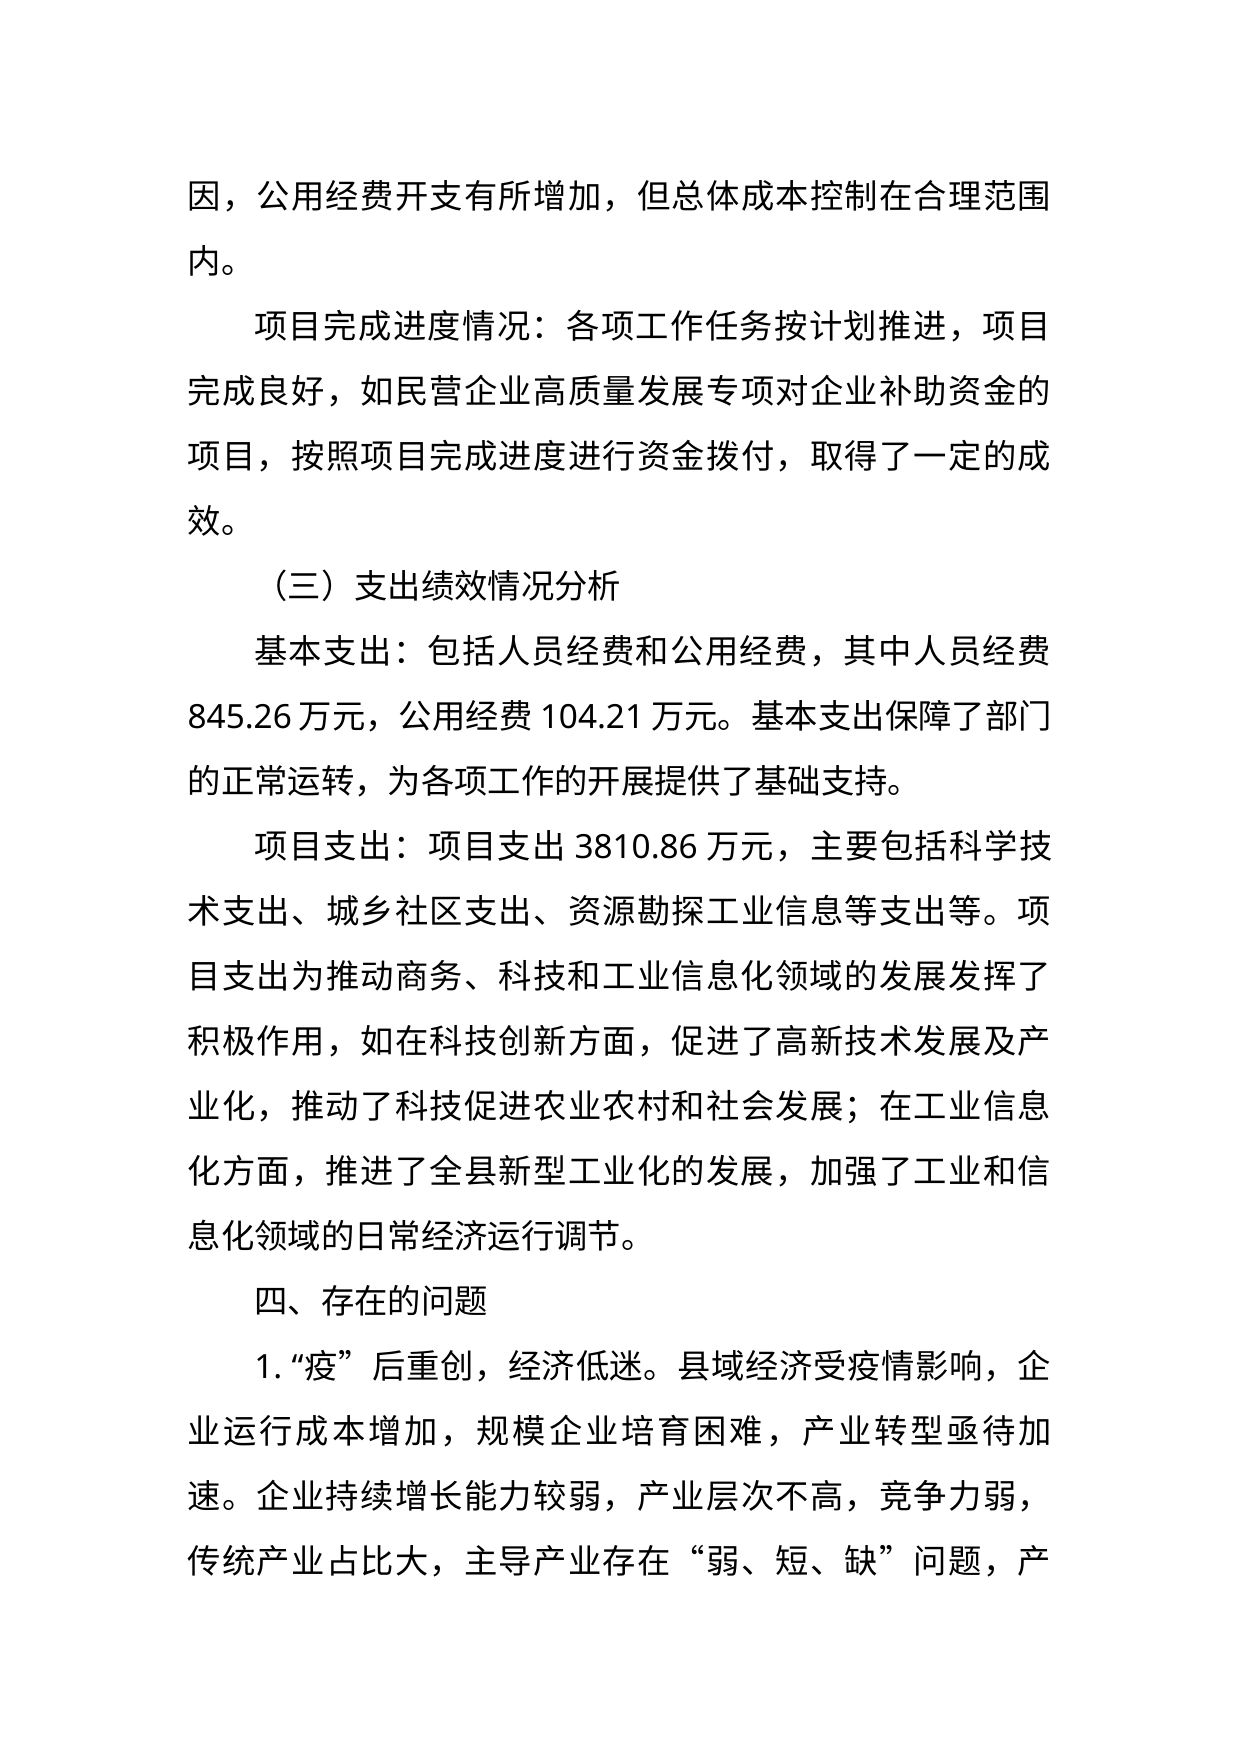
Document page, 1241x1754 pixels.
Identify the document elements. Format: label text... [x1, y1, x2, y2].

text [187, 1332, 1053, 1592]
text （三）支出绩效情况分析 [187, 552, 1053, 617]
text 项目支出：项目支出3810.86万元，主要包括科学技术支出、城乡社区支出、资源勘探工业信息等支出等。项目支出为推动商务、科技和工业信息化领域的发展发挥了积极作用，如在科技创新方面，促进了高新技术发展及产业化，推动了科技促进农业农村和社会发展；在工业信息化方面，推进了全县新型工业化的发展，加强了工业和信息化领域的日常经济运行调节。 [187, 812, 1053, 1267]
text 项目完成进度情况：各项工作任务按计划推进，项目完成良好，如民营企业高质量发展专项对企业补助资金的项目，按照项目完成进度进行资金拨付，取得了一定的成效。 [187, 292, 1053, 552]
text 基本支出：包括人员经费和公用经费，其中人员经费845.26万元，公用经费104.21万元。基本支出保障了部门的正常运转，为各项工作的开展提供了基础支持。 [187, 617, 1053, 812]
text 四、存在的问题 [187, 1267, 1053, 1332]
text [187, 162, 1053, 292]
